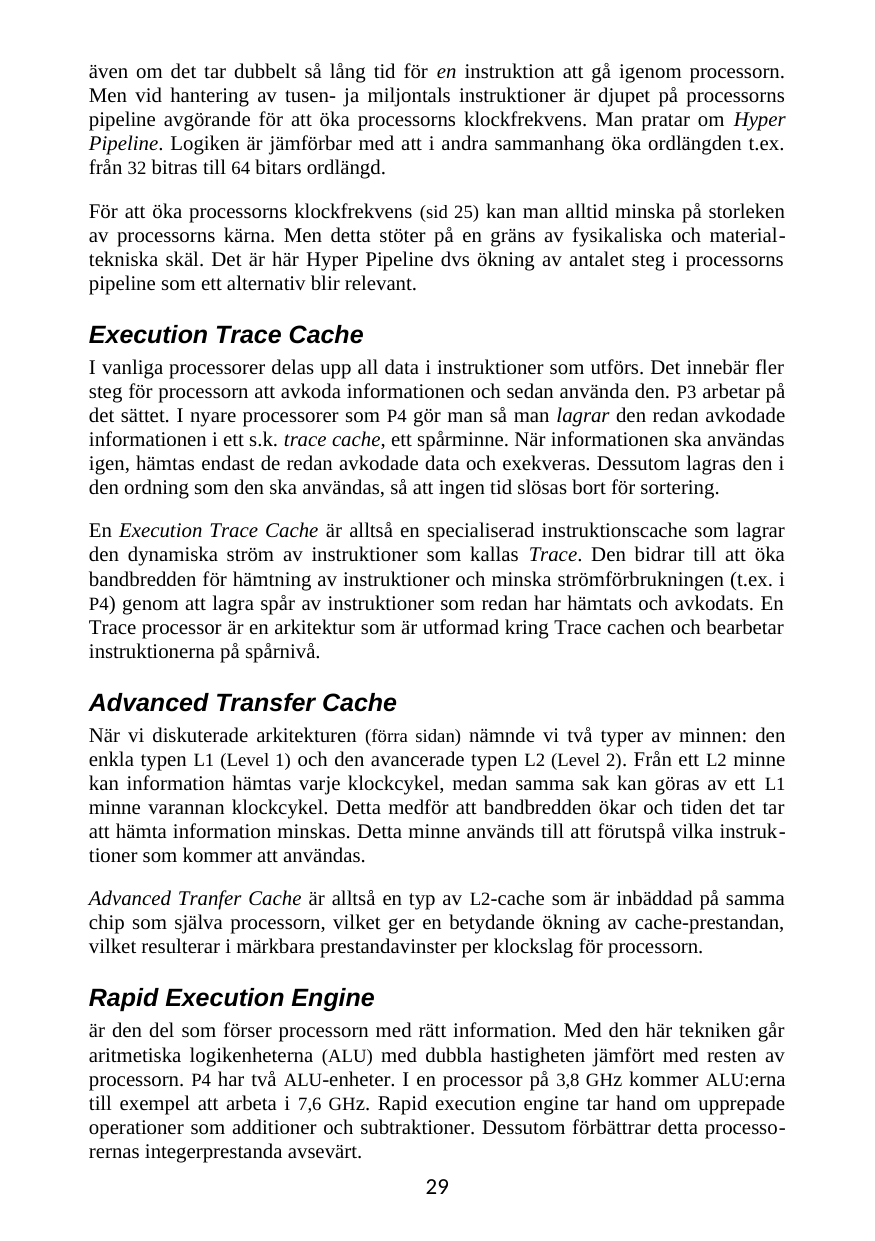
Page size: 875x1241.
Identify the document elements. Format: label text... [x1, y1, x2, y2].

text I vanliga processorer delas upp all data i instruktioner som utförs. Det innebär fler steg för processorn att avkoda informationen och sedan använda den. P3 arbetar på det sättet. I nyare processorer som P4 gör man så man lagrar den redan avkodade informationen i ett s.k. trace cache, ett spårminne. När informationen ska användas igen, hämtas endast de redan avkodade data och exekveras. Dessutom lagras den i den ordning som den ska användas, så att ingen tid slösas bort för sortering. [89, 355, 785, 499]
text Execution Trace Cache [89, 320, 785, 348]
text När vi diskuterade arkitekturen (förra sidan) nämnde vi två typer av minnen: den enkla typen L1 (Level 1) och den avancerade typen L2 (Level 2). Från ett L2 minne kan information hämtas varje klockcykel, medan samma sak kan göras av ett L1 minne varannan klockcykel. Detta medför att bandbredden ökar och tiden det tar att hämta information minskas. Detta minne används till att förutspå vilka instruktioner som kommer att användas. [89, 723, 785, 867]
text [89, 59, 785, 179]
text Advanced Transfer Cache [89, 688, 785, 716]
text är den del som förser processorn med rätt information. Med den här tekniken går aritmetiska logikenheterna (ALU) med dubbla hastigheten jämfört med resten av processorn. P4 har två ALU-enheter. I en processor på 3,8 GHz kommer ALU:erna till exempel att arbeta i 7,6 GHz. Rapid execution engine tar hand om upprepade operationer som additioner och subtraktioner. Dessutom förbättrar detta processorernas integerprestanda avsevärt. [89, 1018, 785, 1163]
text Rapid Execution Engine [89, 983, 785, 1012]
text För att öka processorns klockfrekvens (sid 23) kan man alltid minska på storleken av processorns kärna. Men detta stöter på en gräns av fysikaliska och materialtekniska skäl. Det är här Hyper Pipeline dvs ökning av antalet steg i processorns pipeline som ett alternativ blir relevant. [89, 198, 785, 295]
text En Execution Trace Cache är alltså en specialiserad instruktionscache som lagrar den dynamiska ström av instruktioner som kallas Trace. Den bidrar till att öka bandbredden för hämtning av instruktioner och minska strömförbrukningen (t.ex. i P4) genom att lagra spår av instruktioner som redan har hämtats och avkodats. En Trace processor är en arkitektur som är utformad kring Trace cachen och bearbetar instruktionerna på spårnivå. [89, 518, 785, 663]
text Advanced Tranfer Cache är alltså en typ av L2-cache som är inbäddad på samma chip som själva processorn, vilket ger en betydande ökning av cache-prestandan, vilket resulterar i märkbara prestandavinster per klockslag för processorn. [89, 886, 785, 958]
